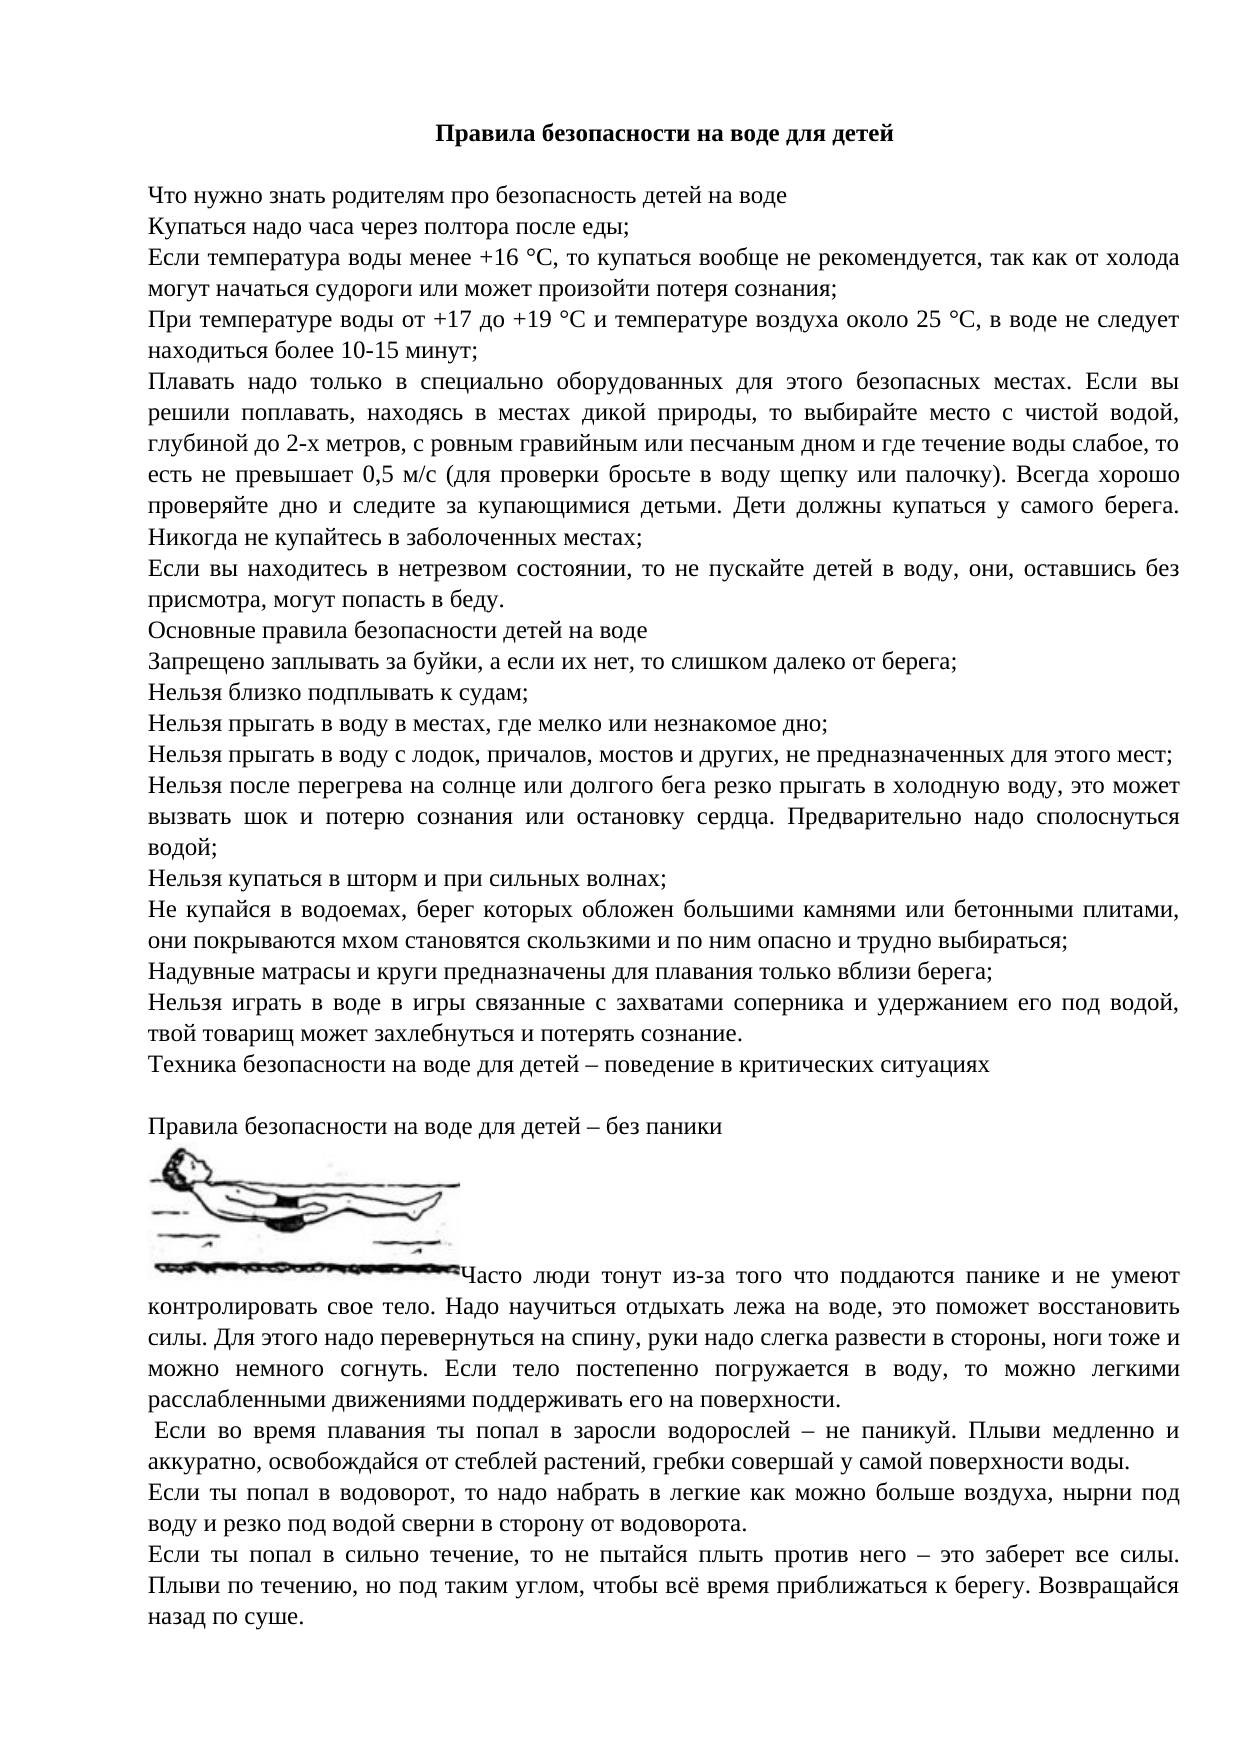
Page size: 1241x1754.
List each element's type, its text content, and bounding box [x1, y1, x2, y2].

text Если во время плавания ты попал в заросли водорослей – не паникуй. Плыви медленно и аккуратно, освобождайся от стеблей растений, гребки совершай у самой поверхности воды. [148, 1415, 1181, 1475]
text Правила безопасности на воде для детей – без паники [148, 1111, 1181, 1140]
text Правила безопасности на воде для детей [148, 118, 1181, 147]
text Если температура воды менее +16 °С, то купаться вообще не рекомендуется, так как от холода могут начаться судороги или может произойти потеря сознания; [148, 242, 1181, 302]
text Плавать надо только в специально оборудованных для этого безопасных местах. Если вы решили поплавать, находясь в местах дикой природы, то выбирайте место с чистой водой, глубиной до 2-х метров, с ровным гравийным или песчаным дном и где течение воды слабое, то есть не превышает 0,5 м/с (для проверки бросьте в воду щепку или палочку). Всегда хорошо проверяйте дно и следите за купающимися детьми. Дети должны купаться у самого берега. Никогда не купайтесь в заболоченных местах; [148, 366, 1181, 550]
text Нельзя близко подплывать к судам; [148, 677, 1181, 706]
text Нельзя играть в воде в игры связанные с захватами соперника и удержанием его под водой, твой товарищ может захлебнуться и потерять сознание. [148, 987, 1181, 1047]
text Нельзя после перегрева на солнце или долгого бега резко прыгать в холодную воду, это может вызвать шок и потерю сознания или остановку сердца. Предварительно надо сполоснуться водой; [148, 770, 1181, 861]
text Если вы находитесь в нетрезвом состоянии, то не пускайте детей в воду, они, оставшись без присмотра, могут попасть в беду. [148, 553, 1181, 612]
text Надувные матрасы и круги предназначены для плавания только вблизи берега; [148, 956, 1181, 985]
text Что нужно знать родителям про безопасность детей на воде [148, 180, 1181, 209]
text Нельзя прыгать в воду в местах, где мелко или незнакомое дно; [148, 708, 1181, 737]
text Часто люди тонут из-за того что поддаются панике и не умеют контролировать свое тело. Надо научиться отдыхать лежа на воде, это поможет восстановить силы. Для этого надо перевернуться на спину, руки надо слегка развести в стороны, ноги тоже и можно немного согнуть. Если тело постепенно погружается в воду, то можно легкими расслабленными движениями поддерживать его на поверхности. [148, 1142, 1181, 1413]
text Нельзя прыгать в воду с лодок, причалов, мостов и других, не предназначенных для этого мест; [148, 739, 1181, 768]
text Если ты попал в водоворот, то надо набрать в легкие как можно больше воздуха, нырни под воду и резко под водой сверни в сторону от водоворота. [148, 1477, 1181, 1537]
picture [147, 1142, 461, 1284]
text Нельзя купаться в шторм и при сильных волнах; [148, 863, 1181, 892]
text Не купайся в водоемах, берег которых обложен большими камнями или бетонными плитами, они покрываются мхом становятся скользкими и по ним опасно и трудно выбираться; [148, 894, 1181, 954]
text Техника безопасности на воде для детей – поведение в критических ситуациях [148, 1049, 1181, 1078]
text Купаться надо часа через полтора после еды; [148, 211, 1181, 240]
text При температуре воды от +17 до +19 °С и температуре воздуха около 25 °С, в воде не следует находиться более 10-15 минут; [148, 304, 1181, 364]
text Если ты попал в сильно течение, то не пытайся плыть против него – это заберет все силы. Плыви по течению, но под таким углом, чтобы всё время приближаться к берегу. Возвращайся назад по суше. [148, 1539, 1181, 1630]
text Запрещено заплывать за буйки, а если их нет, то слишком далеко от берега; [148, 646, 1181, 674]
text Основные правила безопасности детей на воде [148, 615, 1181, 643]
